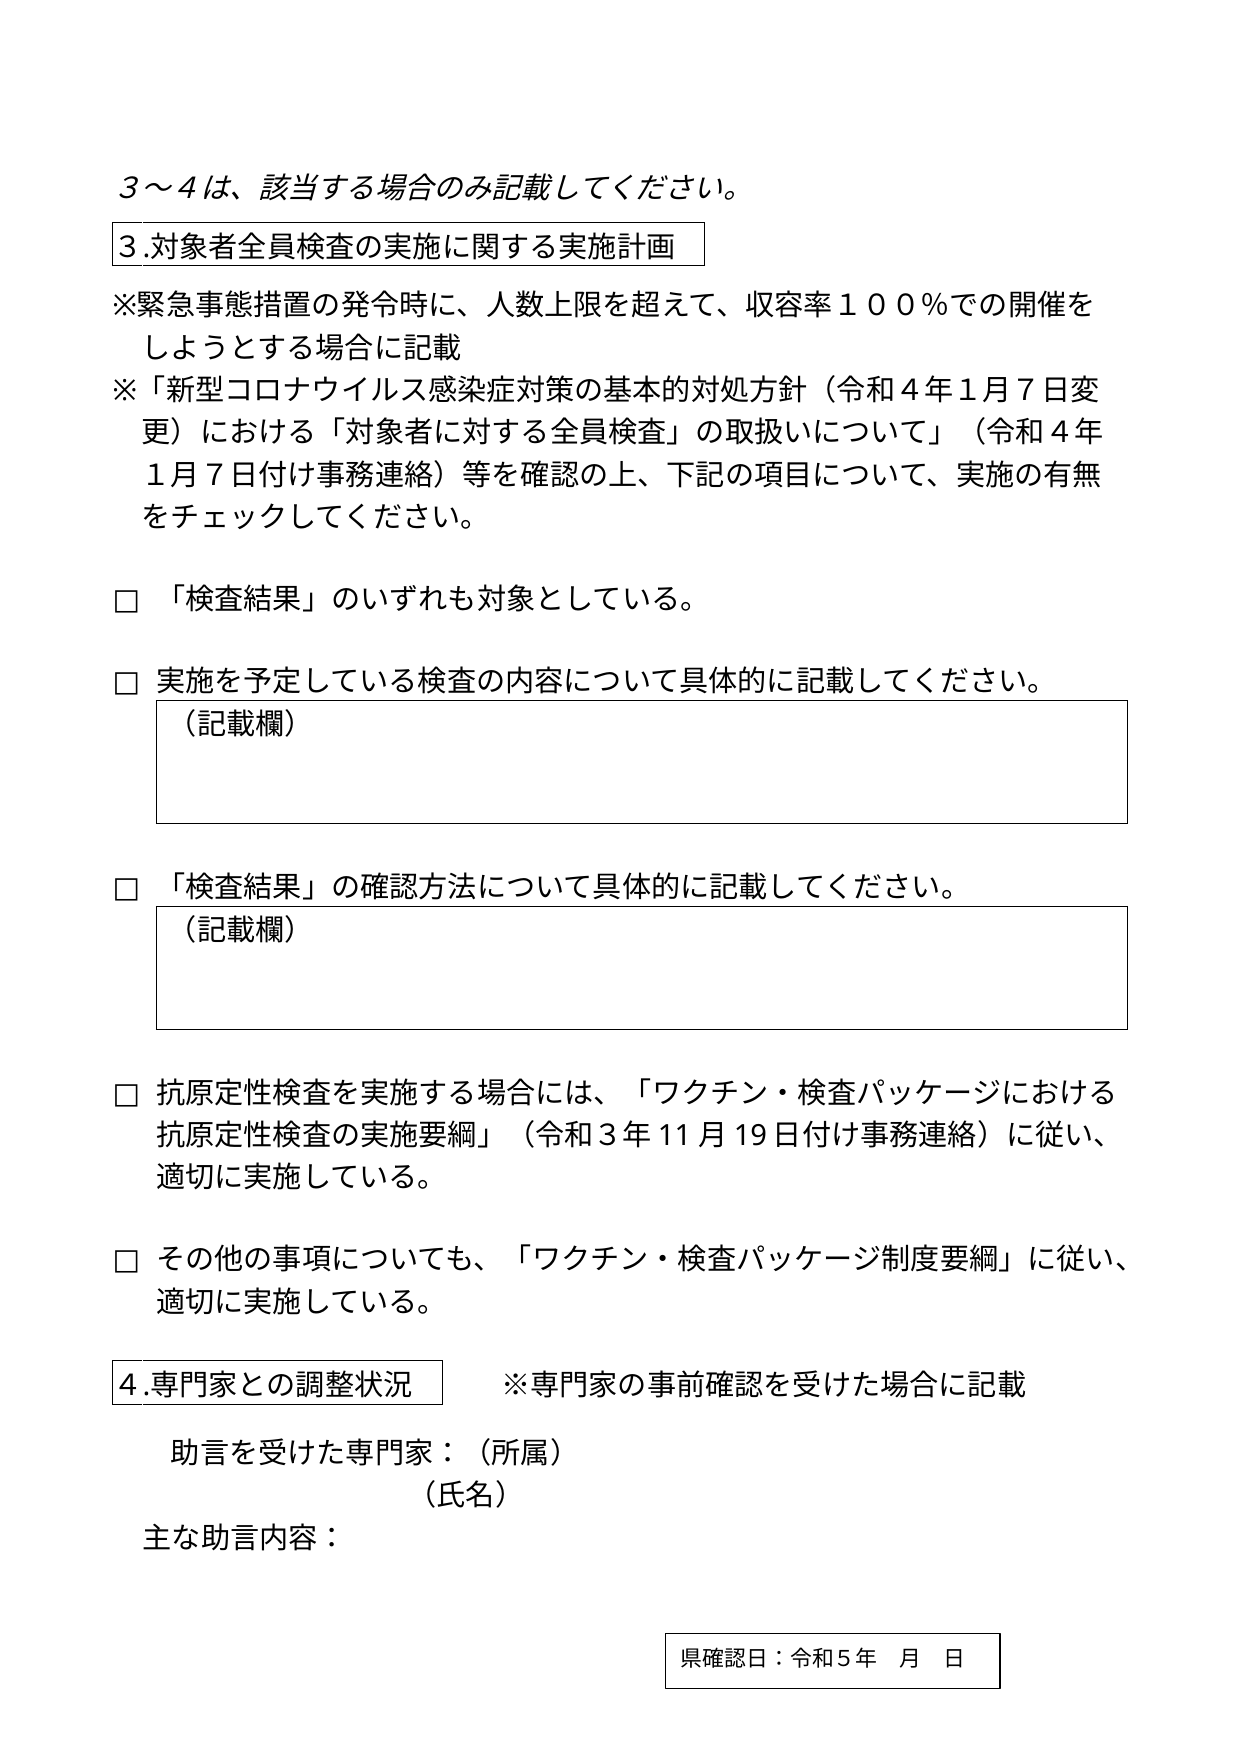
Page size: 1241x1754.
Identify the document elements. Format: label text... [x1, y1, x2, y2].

list その他の事項についても、「ワクチン・検査パッケージ制度要綱」に従い、適切に実施している。 [112, 1236, 1128, 1321]
list 抗原定性検査を実施する場合には、「ワクチン・検査パッケージにおける抗原定性検査の実施要綱」（令和３年11 月19日付け事務連絡）に従い、適切に実施している。 [112, 1069, 1128, 1196]
text ※「新型コロナウイルス感染症対策の基本的対処方針（令和４年１月７日変更）における「対象者に対する全員検査」の取扱いについて」（令和４年１月７日付け事務連絡）等を確認の上、下記の項目について、実施の有無をチェックしてください。 [112, 366, 1128, 536]
text ４.専門家との調整状況 ※専門家の事前確認を受けた場合に記載 [443, 1360, 1128, 1405]
text しようとする場合に記載 [112, 324, 1128, 366]
text ３～４は、該当する場合のみ記載してください。 [112, 164, 1128, 207]
list 実施を予定している検査の内容について具体的に記載してください。 [112, 657, 1128, 700]
text ４.専門家との調整状況 ※専門家の事前確認を受けた場合に記載 [113, 1361, 442, 1404]
table_header （記載欄） [157, 907, 1127, 1028]
table_header （記載欄） [157, 701, 1127, 823]
list 「検査結果」の確認方法について具体的に記載してください。 [112, 863, 1128, 906]
text ※緊急事態措置の発令時に、人数上限を超えて、収容率１００％での開催を [112, 282, 1128, 324]
list 「検査結果」のいずれも対象としている。 [112, 575, 1128, 618]
text ３.対象者全員検査の実施に関する実施計画 [112, 207, 1128, 282]
text 助言を受けた専門家：（所属） （氏名） 主な助言内容： [112, 1430, 1128, 1557]
